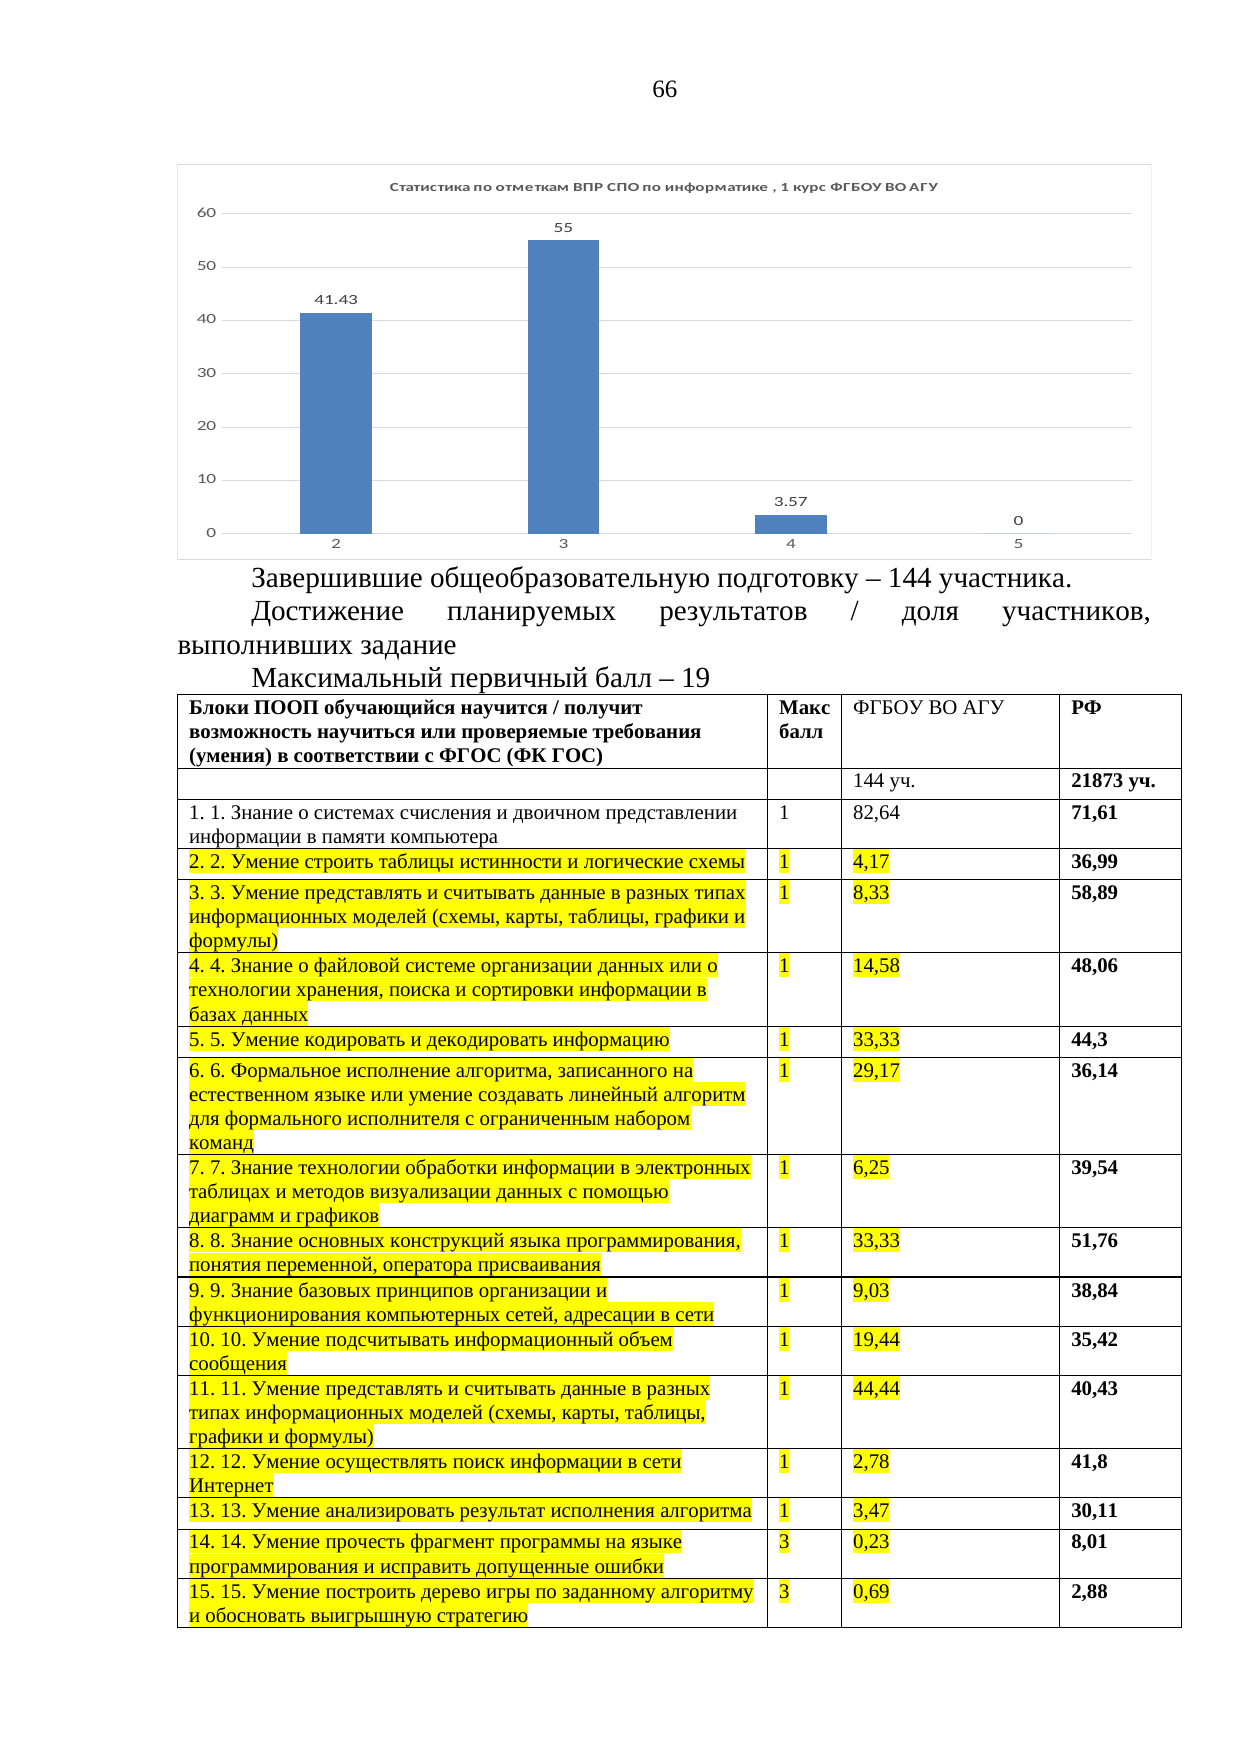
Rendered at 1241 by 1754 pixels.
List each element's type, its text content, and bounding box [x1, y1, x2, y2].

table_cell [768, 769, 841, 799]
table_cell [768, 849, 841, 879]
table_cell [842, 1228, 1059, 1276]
text Завершившие общеобразовательную подготовку – 144 участника. [177, 560, 1152, 593]
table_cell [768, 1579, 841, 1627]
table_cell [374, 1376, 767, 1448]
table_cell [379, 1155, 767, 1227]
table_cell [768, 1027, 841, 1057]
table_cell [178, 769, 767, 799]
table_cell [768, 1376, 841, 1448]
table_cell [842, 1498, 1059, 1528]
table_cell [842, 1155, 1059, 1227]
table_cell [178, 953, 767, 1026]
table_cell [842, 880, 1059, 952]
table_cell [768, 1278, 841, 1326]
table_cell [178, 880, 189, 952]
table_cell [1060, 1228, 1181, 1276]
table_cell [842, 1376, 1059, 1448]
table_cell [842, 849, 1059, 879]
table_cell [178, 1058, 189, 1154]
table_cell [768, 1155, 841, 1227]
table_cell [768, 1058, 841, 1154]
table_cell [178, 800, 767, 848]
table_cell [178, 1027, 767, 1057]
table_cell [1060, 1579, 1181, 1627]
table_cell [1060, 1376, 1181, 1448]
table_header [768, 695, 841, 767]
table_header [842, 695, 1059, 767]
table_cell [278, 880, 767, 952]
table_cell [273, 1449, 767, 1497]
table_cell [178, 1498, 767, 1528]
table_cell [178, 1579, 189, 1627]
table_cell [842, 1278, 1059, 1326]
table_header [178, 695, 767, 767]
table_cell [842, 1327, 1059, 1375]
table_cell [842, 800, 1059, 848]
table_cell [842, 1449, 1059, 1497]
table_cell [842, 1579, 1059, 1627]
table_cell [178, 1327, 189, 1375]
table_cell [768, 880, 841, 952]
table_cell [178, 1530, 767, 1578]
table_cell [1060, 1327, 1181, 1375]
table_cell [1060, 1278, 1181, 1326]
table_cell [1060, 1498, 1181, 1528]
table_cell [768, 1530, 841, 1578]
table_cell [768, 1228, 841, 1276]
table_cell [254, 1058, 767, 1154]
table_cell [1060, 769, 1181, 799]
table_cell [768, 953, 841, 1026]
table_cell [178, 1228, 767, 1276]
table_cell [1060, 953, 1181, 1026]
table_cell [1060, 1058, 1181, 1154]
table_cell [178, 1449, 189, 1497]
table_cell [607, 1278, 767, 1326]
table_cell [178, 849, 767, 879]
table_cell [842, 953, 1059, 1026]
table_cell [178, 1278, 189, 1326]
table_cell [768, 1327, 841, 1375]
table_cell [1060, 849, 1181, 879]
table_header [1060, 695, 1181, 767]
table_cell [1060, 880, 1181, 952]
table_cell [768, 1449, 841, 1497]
text Максимальный первичный балл – 19 [177, 661, 1152, 694]
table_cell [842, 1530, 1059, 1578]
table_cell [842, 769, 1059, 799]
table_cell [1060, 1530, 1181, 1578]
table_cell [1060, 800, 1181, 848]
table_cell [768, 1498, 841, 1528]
text Достижение планируемых результатов / доля участников, выполнивших задание [177, 593, 1152, 661]
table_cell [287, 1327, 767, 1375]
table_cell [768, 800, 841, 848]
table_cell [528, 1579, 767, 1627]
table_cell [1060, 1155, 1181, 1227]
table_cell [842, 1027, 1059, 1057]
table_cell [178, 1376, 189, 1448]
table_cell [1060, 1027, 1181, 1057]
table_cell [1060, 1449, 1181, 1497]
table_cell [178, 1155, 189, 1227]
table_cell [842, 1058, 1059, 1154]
